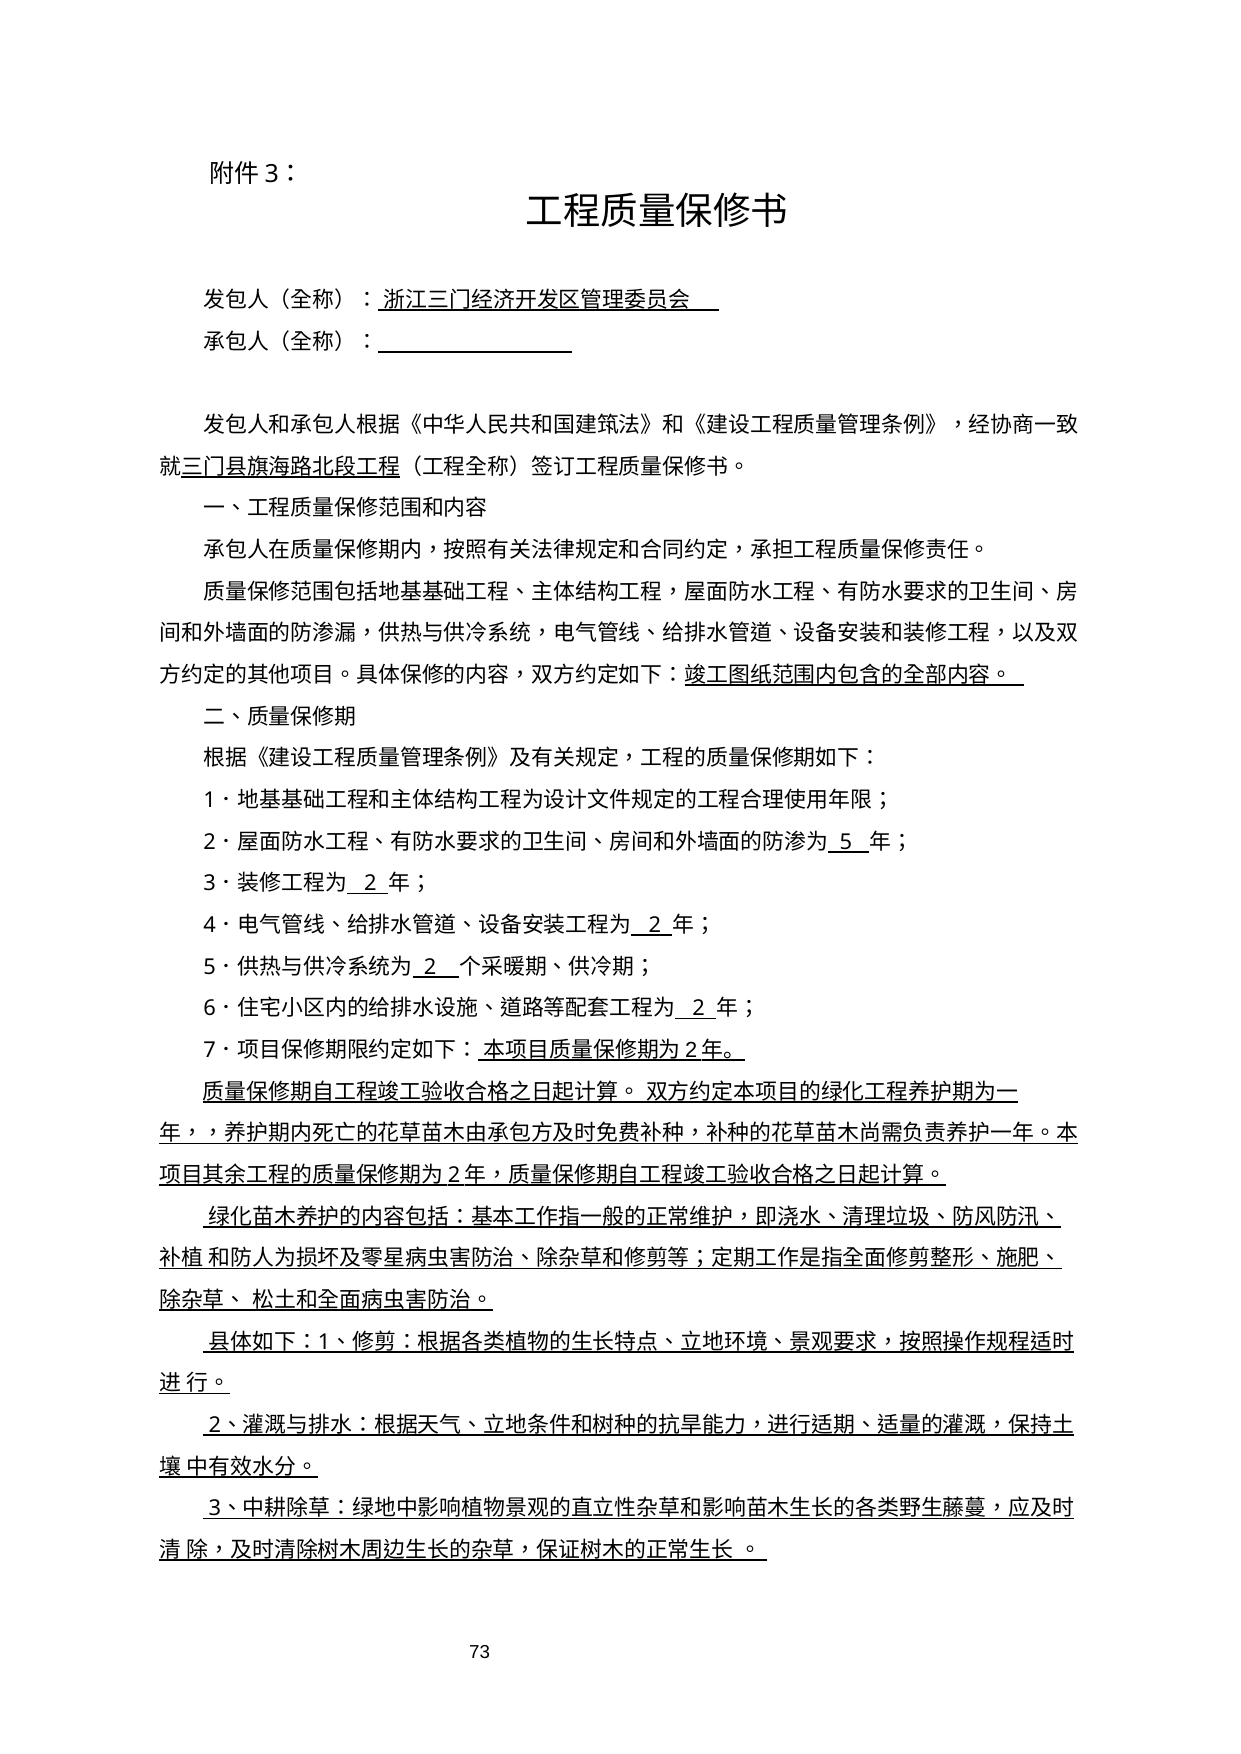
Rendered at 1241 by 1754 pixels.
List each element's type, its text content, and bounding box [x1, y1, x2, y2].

text 质量保修范围包括地基基础工程、主体结构工程，屋面防水工程、有防水要求的卫生间、房间和外墙面的防渗漏，供热与供冷系统，电气管线、给排水管道、设备安装和装修工程，以及双方约定的其他项目。具体保修的内容，双方约定如下：竣工图纸范围内包含的全部内容。 [159, 566, 1079, 691]
text 二、质量保修期 [159, 691, 1079, 732]
text 3、中耕除草：绿地中影响植物景观的直立性杂草和影响苗木生长的各类野生藤蔓，应及时清 除，及时清除树木周边生长的杂草，保证树木的正常生长 。 [159, 1482, 1079, 1566]
text 根据《建设工程质量管理条例》及有关规定，工程的质量保修期如下： [159, 732, 1079, 774]
text 5．供热与供冷系统为 2 个采暖期、供冷期； [159, 941, 1079, 982]
text 1．地基基础工程和主体结构工程为设计文件规定的工程合理使用年限； [159, 774, 1079, 816]
text 2．屋面防水工程、有防水要求的卫生间、房间和外墙面的防渗为 5 年； [159, 816, 1079, 857]
text 绿化苗木养护的内容包括：基本工作指一般的正常维护，即浇水、清理垃圾、防风防汛、补植 和防人为损坏及零星病虫害防治、除杂草和修剪等；定期工作是指全面修剪整形、施肥、除杂草、 松土和全面病虫害防治。 [159, 1191, 1079, 1316]
text 3．装修工程为 2 年； [159, 857, 1079, 899]
text 6．住宅小区内的给排水设施、道路等配套工程为 2 年； [159, 982, 1079, 1024]
text 工程质量保修书 [159, 191, 1079, 232]
text 4．电气管线、给排水管道、设备安装工程为 2 年； [159, 899, 1079, 941]
text 承包人在质量保修期内，按照有关法律规定和合同约定，承担工程质量保修责任。 [159, 524, 1079, 566]
text 2、灌溉与排水：根据天气、立地条件和树种的抗旱能力，进行适期、适量的灌溉，保持土壤 中有效水分。 [159, 1399, 1079, 1482]
text 县体如下：1、修剪：根据各类植物的生长特点、立地环境、景观要求，按照操作规程适时进 行。 [159, 1316, 1079, 1399]
text 承包人（全称）： [159, 316, 1079, 357]
text 7．项目保修期限约定如下： 本项目质量保修期为2年。 [159, 1024, 1079, 1066]
text 发包人和承包人根据《中华人民共和国建筑法》和《建设工程质量管理条例》，经协商一致就三门县旗海路北段工程（工程全称）签订工程质量保修书。 [159, 399, 1079, 482]
text 发包人（全称）： 浙江三门经济开发区管理委员会 [159, 274, 1079, 316]
text 一、工程质量保修范围和内容 [159, 482, 1079, 524]
text 附件3： [159, 149, 1079, 191]
text 质量保修期自工程竣工验收合格之日起计算。 双方约定本项目的绿化工程养护期为一年，，养护期内死亡的花草苗木由承包方及时免费补种，补种的花草苗木尚需负责养护一年。本项目其余工程的质量保修期为2年，质量保修期自工程竣工验收合格之日起计算。 [159, 1066, 1079, 1191]
